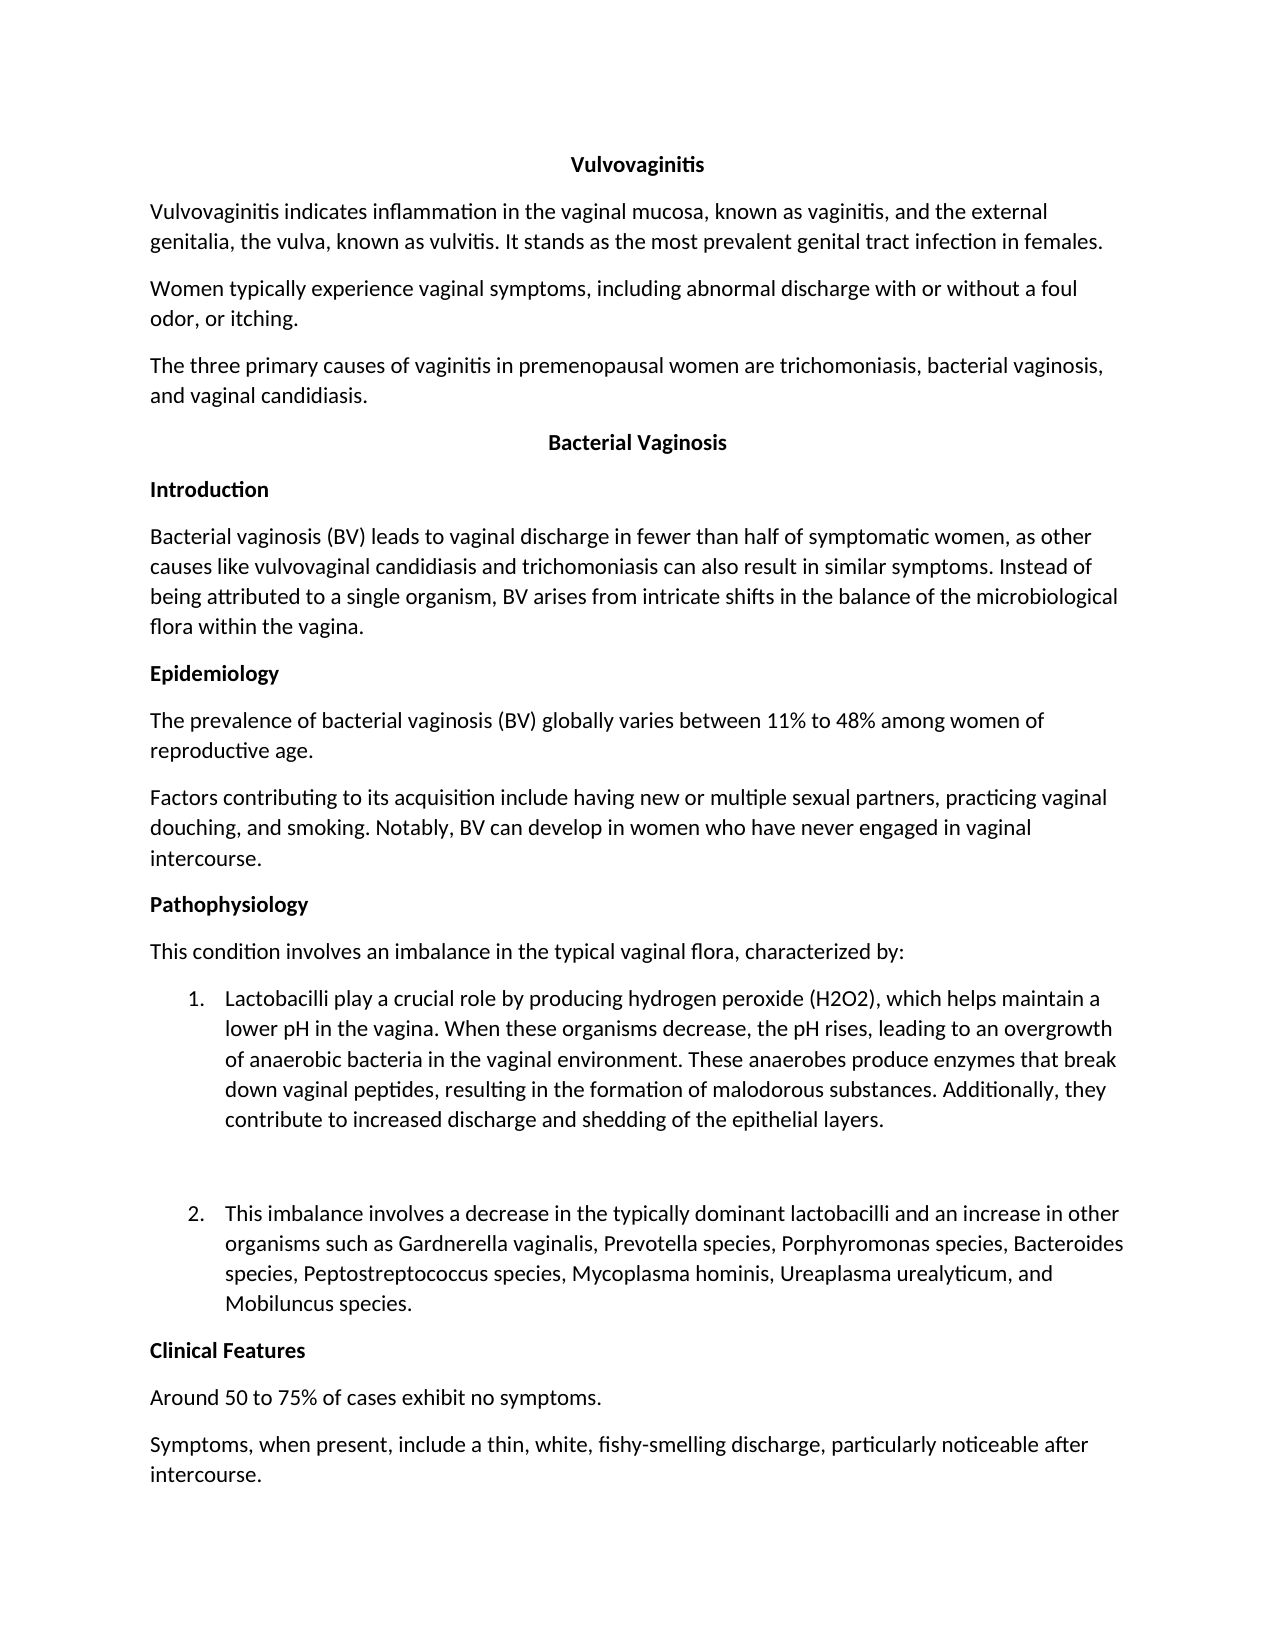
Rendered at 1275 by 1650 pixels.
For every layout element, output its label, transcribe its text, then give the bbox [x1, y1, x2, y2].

text Introduction [150, 475, 1125, 503]
text Bacterial vaginosis (BV) leads to vaginal discharge in fewer than half of symptomatic women, as other causes like vulvovaginal candidiasis and trichomoniasis can also result in similar symptoms. Instead of being attributed to a single organism, BV arises from intricate shifts in the balance of the microbiological flora within the vagina. [150, 522, 1125, 641]
text This condition involves an imbalance in the typical vaginal flora, characterized by: [150, 937, 1125, 966]
text Vulvovaginitis [150, 150, 1125, 178]
text The prevalence of bacterial vaginosis (BV) globally varies between 11% to 48% among women of reproductive age. [150, 706, 1125, 764]
text The three primary causes of vaginitis in premenopausal women are trichomoniasis, bacterial vaginosis, and vaginal candidiasis. [150, 351, 1125, 409]
text Clinical Features [150, 1336, 1125, 1364]
text Bacterial Vaginosis [150, 428, 1125, 456]
text Pathophysiology [150, 891, 1125, 919]
text Women typically experience vaginal symptoms, including abnormal discharge with or without a foul odor, or itching. [150, 274, 1125, 332]
text Epidemiology [150, 659, 1125, 687]
text Around 50 to 75% of cases exhibit no symptoms. [150, 1383, 1125, 1411]
list Lactobacilli play a crucial role by producing hydrogen peroxide (H2O2), which helps maintain a lower pH in the vagina. When these organisms decrease, the pH rises, leading to an overgrowth of anaerobic bacteria in the vaginal environment. These anaerobes produce enzymes that break down vaginal peptides, resulting in the formation of malodorous substances. Additionally, they contribute to increased discharge and shedding of the epithelial layers. [187, 984, 1125, 1133]
list This imbalance involves a decrease in the typically dominant lactobacilli and an increase in other organisms such as Gardnerella vaginalis, Prevotella species, Porphyromonas species, Bacteroides species, Peptostreptococcus species, Mycoplasma hominis, Ureaplasma urealyticum, and Mobiluncus species. [187, 1199, 1125, 1318]
text Symptoms, when present, include a thin, white, fishy-smelling discharge, particularly noticeable after intercourse. [150, 1430, 1125, 1488]
text Factors contributing to its acquisition include having new or multiple sexual partners, practicing vaginal douching, and smoking. Notably, BV can develop in women who have never engaged in vaginal intercourse. [150, 783, 1125, 872]
text Vulvovaginitis indicates inflammation in the vaginal mucosa, known as vaginitis, and the external genitalia, the vulva, known as vulvitis. It stands as the most prevalent genital tract infection in females. [150, 197, 1125, 255]
